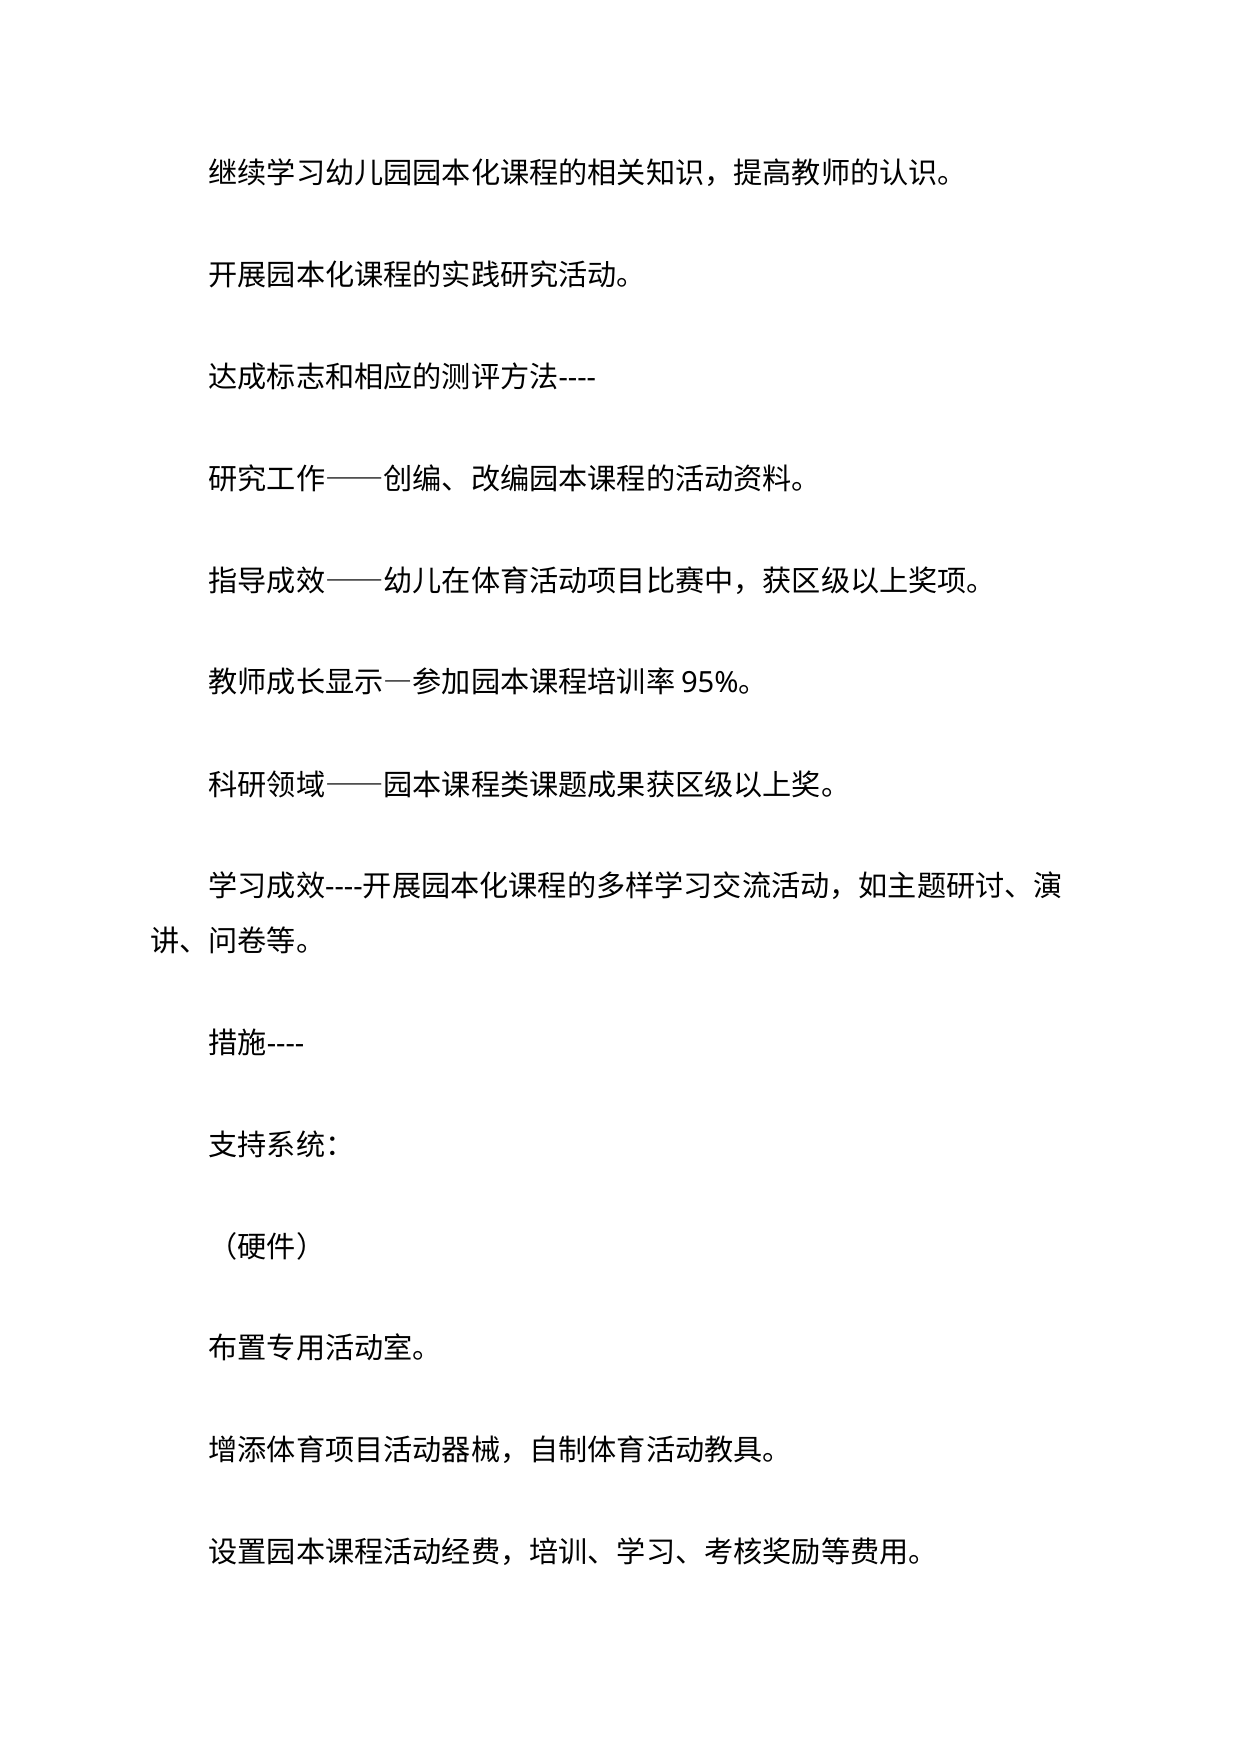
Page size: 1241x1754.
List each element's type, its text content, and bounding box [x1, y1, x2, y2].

text 指导成效――幼儿在体育活动项目比赛中，获区级以上奖项。 [150, 557, 1090, 599]
text 研究工作――创编、改编园本课程的活动资料。 [150, 456, 1090, 498]
text （硬件） [150, 1223, 1090, 1266]
text 学习成效----开展园本化课程的多样学习交流活动，如主题研讨、演讲、问卷等。 [150, 863, 1090, 960]
text 达成标志和相应的测评方法---- [150, 353, 1090, 396]
text 设置园本课程活动经费，培训、学习、考核奖励等费用。 [150, 1529, 1090, 1571]
text 措施---- [150, 1019, 1090, 1062]
text 开展园本化课程的实践研究活动。 [150, 252, 1090, 294]
text 支持系统： [150, 1122, 1090, 1164]
text 布置专用活动室。 [150, 1325, 1090, 1367]
text 教师成长显示―参加园本课程培训率95%。 [150, 659, 1090, 701]
text 增添体育项目活动器械，自制体育活动教具。 [150, 1427, 1090, 1469]
text 科研领域――园本课程类课题成果获区级以上奖。 [150, 761, 1090, 803]
text 继续学习幼儿园园本化课程的相关知识，提高教师的认识。 [150, 150, 1090, 192]
